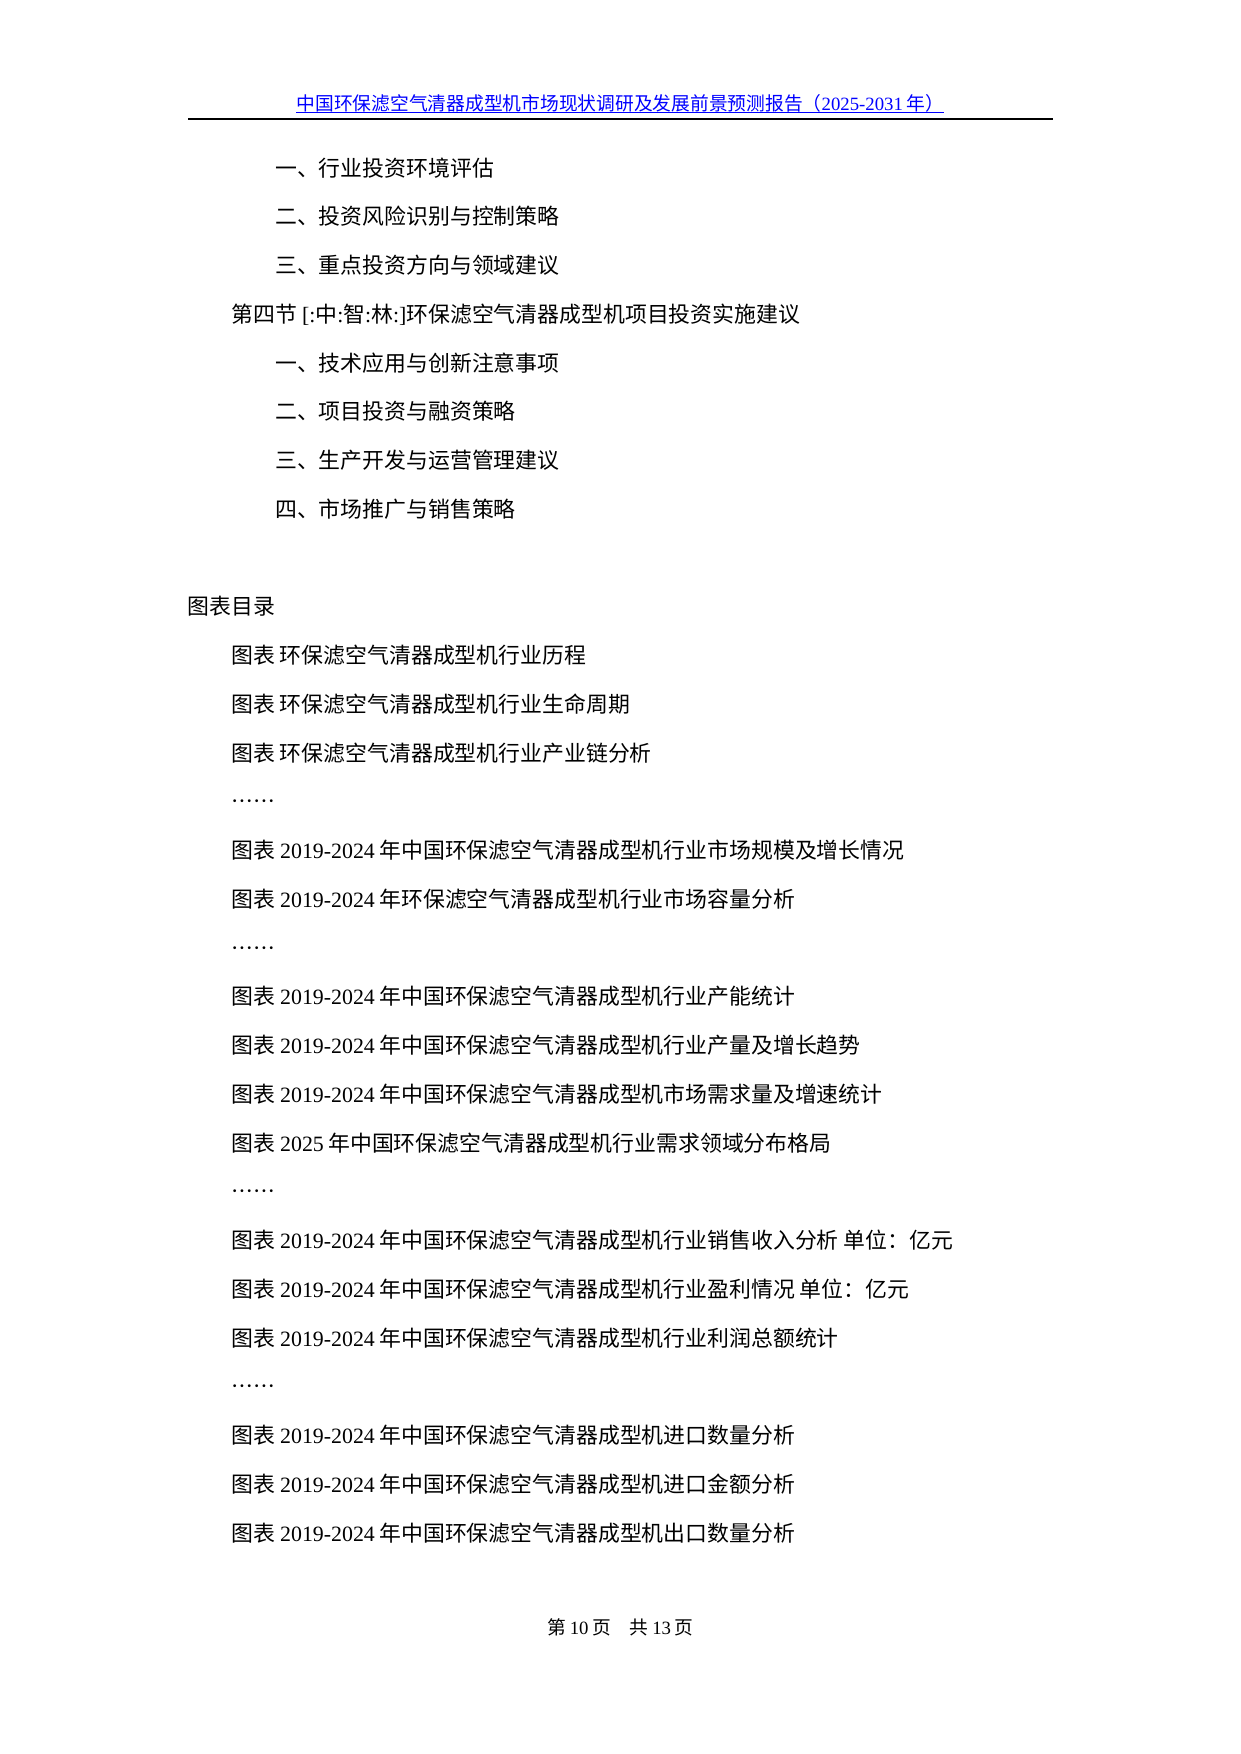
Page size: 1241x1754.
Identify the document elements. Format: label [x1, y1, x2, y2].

text [187, 150, 1053, 1548]
